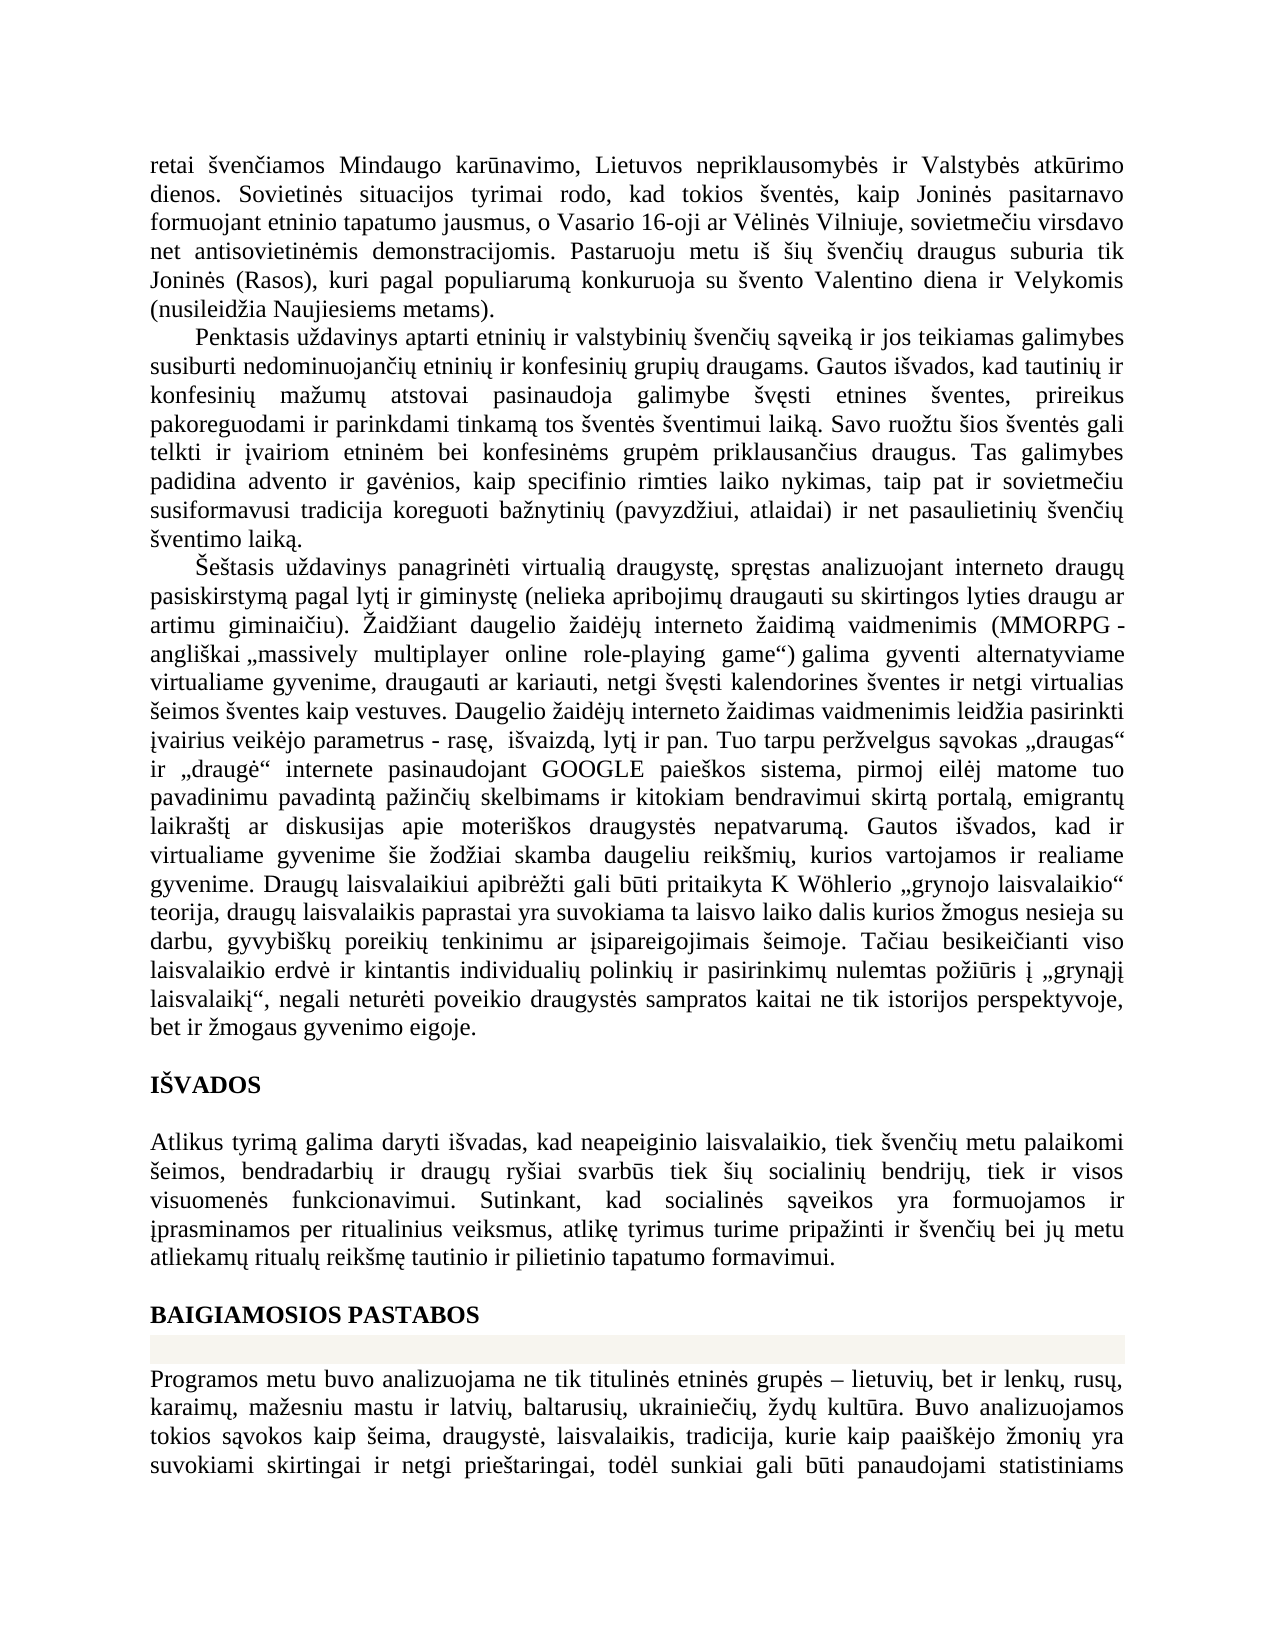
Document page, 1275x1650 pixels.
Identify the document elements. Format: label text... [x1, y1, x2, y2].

text Šeštasis uždavinys panagrinėti virtualią draugystę, spręstas analizuojant interneto draugų pasiskirstymą pagal lytį ir giminystę (nelieka apribojimų draugauti su skirtingos lyties draugu ar artimu giminaičiu). Žaidžiant daugelio žaidėjų interneto žaidimą vaidmenimis (MMORPG - angliškai „massively multiplayer online role-playing game“) galima gyventi alternatyviame virtualiame gyvenime, draugauti ar kariauti, netgi švęsti kalendorines šventes ir netgi virtualias šeimos šventes kaip vestuves. Daugelio žaidėjų interneto žaidimas vaidmenimis leidžia pasirinkti įvairius veikėjo parametrus - rasę, išvaizdą, lytį ir pan. Tuo tarpu peržvelgus sąvokas „draugas“ ir „draugė“ internete pasinaudojant GOOGLE paieškos sistema, pirmoj eilėj matome tuo pavadinimu pavadintą pažinčių skelbimams ir kitokiam bendravimui skirtą portalą, emigrantų laikraštį ar diskusijas apie moteriškos draugystės nepatvarumą. Gautos išvados, kad ir virtualiame gyvenime šie žodžiai skamba daugeliu reikšmių, kurios vartojamos ir realiame gyvenime. Draugų laisvalaikiui apibrėžti gali būti pritaikyta K Wöhlerio „grynojo laisvalaikio“ teorija, draugų laisvalaikis paprastai yra suvokiama ta laisvo laiko dalis kurios žmogus nesieja su darbu, gyvybiškų poreikių tenkinimu ar įsipareigojimais šeimoje. Tačiau besikeičianti viso laisvalaikio erdvė ir kintantis individualių polinkių ir pasirinkimų nulemtas požiūris į „grynąjį laisvalaikį“, negali neturėti poveikio draugystės sampratos kaitai ne tik istorijos perspektyvoje, bet ir žmogaus gyvenimo eigoje. [150, 552, 1125, 725]
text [150, 1364, 1125, 1479]
text Penktasis uždavinys aptarti etninių ir valstybinių švenčių sąveiką ir jos teikiamas galimybes susiburti nedominuojančių etninių ir konfesinių grupių draugams. Gautos išvados, kad tautinių ir konfesinių mažumų atstovai pasinaudoja galimybe švęsti etnines šventes, prireikus pakoreguodami ir parinkdami tinkamą tos šventės šventimui laiką. Savo ruožtu šios šventės gali telkti ir įvairiom etninėm bei konfesinėms grupėm priklausančius draugus. Tas galimybes padidina advento ir gavėnios, kaip specifinio rimties laiko nykimas, taip pat ir sovietmečiu susiformavusi tradicija koreguoti bažnytinių (pavyzdžiui, atlaidai) ir net pasaulietinių švenčių šventimo laiką. [150, 322, 1125, 552]
text Šeštasis uždavinys panagrinėti virtualią draugystę, spręstas analizuojant interneto draugų pasiskirstymą pagal lytį ir giminystę (nelieka apribojimų draugauti su skirtingos lyties draugu ar artimu giminaičiu). Žaidžiant daugelio žaidėjų interneto žaidimą vaidmenimis (MMORPG - angliškai „massively multiplayer online role-playing game“) galima gyventi alternatyviame virtualiame gyvenime, draugauti ar kariauti, netgi švęsti kalendorines šventes ir netgi virtualias šeimos šventes kaip vestuves. Daugelio žaidėjų interneto žaidimas vaidmenimis leidžia pasirinkti įvairius veikėjo parametrus - rasę, išvaizdą, lytį ir pan. Tuo tarpu peržvelgus sąvokas „draugas“ ir „draugė“ internete pasinaudojant GOOGLE paieškos sistema, pirmoj eilėj matome tuo pavadinimu pavadintą pažinčių skelbimams ir kitokiam bendravimui skirtą portalą, emigrantų laikraštį ar diskusijas apie moteriškos draugystės nepatvarumą. Gautos išvados, kad ir virtualiame gyvenime šie žodžiai skamba daugeliu reikšmių, kurios vartojamos ir realiame gyvenime. Draugų laisvalaikiui apibrėžti gali būti pritaikyta K Wöhlerio „grynojo laisvalaikio“ teorija, draugų laisvalaikis paprastai yra suvokiama ta laisvo laiko dalis kurios žmogus nesieja su darbu, gyvybiškų poreikių tenkinimu ar įsipareigojimais šeimoje. Tačiau besikeičianti viso laisvalaikio erdvė ir kintantis individualių polinkių ir pasirinkimų nulemtas požiūris į „grynąjį laisvalaikį“, negali neturėti poveikio draugystės sampratos kaitai ne tik istorijos perspektyvoje, bet ir žmogaus gyvenimo eigoje. [150, 725, 1125, 1041]
text Atlikus tyrimą galima daryti išvadas, kad neapeiginio laisvalaikio, tiek švenčių metu palaikomi šeimos, bendradarbių ir draugų ryšiai svarbūs tiek šių socialinių bendrijų, tiek ir visos visuomenės funkcionavimui. Sutinkant, kad socialinės sąveikos yra formuojamos ir įprasminamos per ritualinius veiksmus, atlikę tyrimus turime pripažinti ir švenčių bei jų metu atliekamų ritualų reikšmę tautinio ir pilietinio tapatumo formavimui. [150, 1127, 1125, 1271]
text BAIGIAMOSIOS PASTABOS [112, 1300, 1134, 1329]
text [150, 150, 1125, 322]
text IŠVADOS [150, 1070, 1125, 1099]
